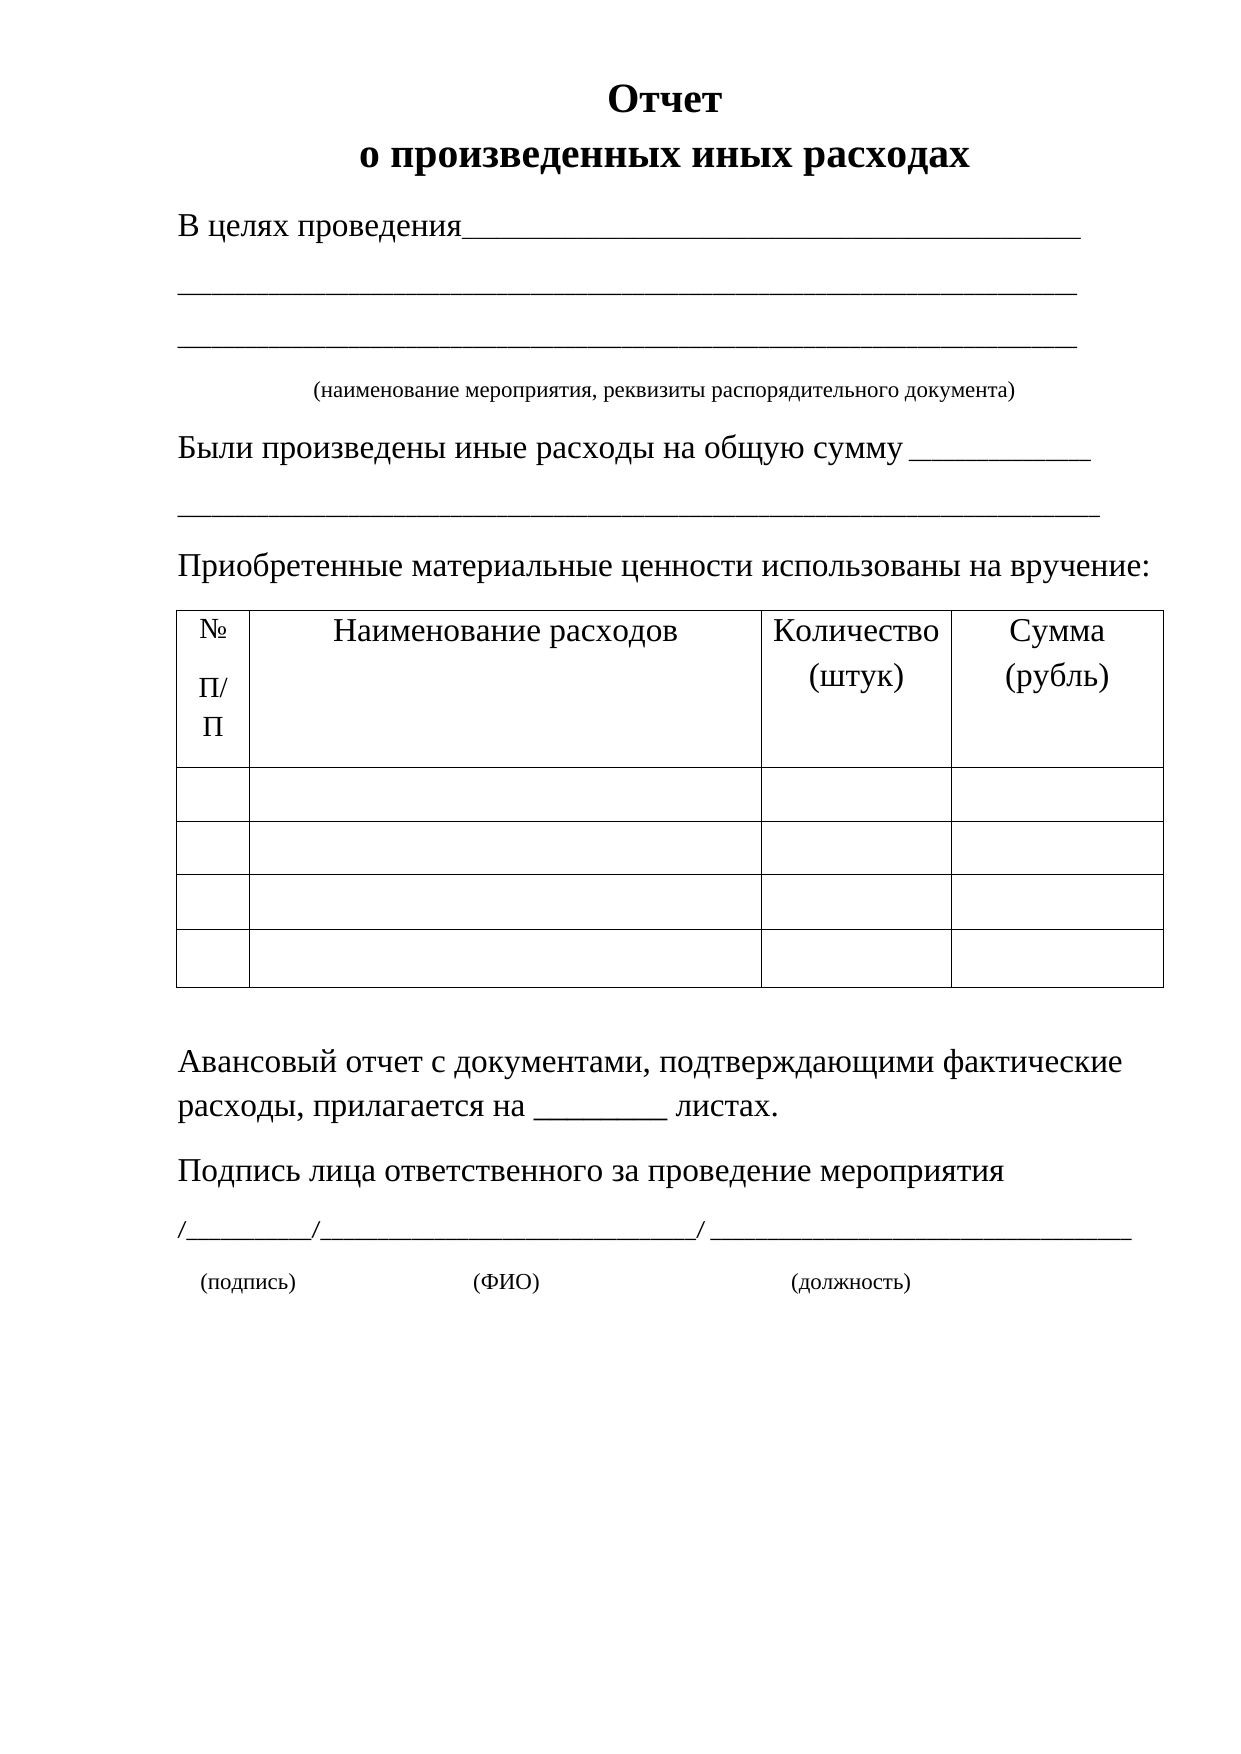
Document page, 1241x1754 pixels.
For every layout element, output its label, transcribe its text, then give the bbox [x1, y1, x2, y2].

table_cell [250, 875, 761, 929]
text В целях проведения______________________________________________________ [177, 205, 1152, 243]
table_cell [762, 930, 951, 987]
text Подпись лица ответственного за проведение мероприятия [177, 1150, 1152, 1188]
table_cell [250, 822, 761, 874]
table_cell [177, 822, 249, 874]
text /___________/_________________________________/ _____________________________________ [177, 1215, 1152, 1243]
text _______________________________________________________________________________ [177, 270, 1152, 298]
table_header № П/П [177, 611, 249, 767]
table_cell [952, 822, 1163, 874]
table_header Наименование расходов [250, 611, 761, 767]
text Были произведены иные расходы на общую сумму ________________ [177, 427, 1152, 465]
table_cell [762, 768, 951, 821]
table_cell [177, 768, 249, 821]
table_header Количество (штук) [762, 611, 951, 767]
text Приобретенные материальные ценности использованы на вручение: [177, 545, 1152, 583]
table_cell [952, 768, 1163, 821]
table_cell [952, 930, 1163, 987]
text _________________________________________________________________________________ [177, 492, 1152, 520]
table_cell [177, 875, 249, 929]
text (наименование мероприятия, реквизиты распорядительного документа) [177, 376, 1152, 402]
table_cell [250, 930, 761, 987]
text Авансовый отчет с документами, подтверждающими фактические расходы, прилагается на ________ листах. [177, 1041, 1152, 1123]
table_cell [250, 768, 761, 821]
table_cell [177, 930, 249, 987]
table_cell [762, 875, 951, 929]
table_header Сумма (рубль) [952, 611, 1163, 767]
text (подпись) (ФИО) (должность) [177, 1268, 1152, 1294]
table_cell [952, 875, 1163, 929]
text Отчет о произведенных иных расходах [177, 74, 1152, 177]
text _______________________________________________________________________________ [177, 323, 1152, 351]
table_cell [762, 822, 951, 874]
